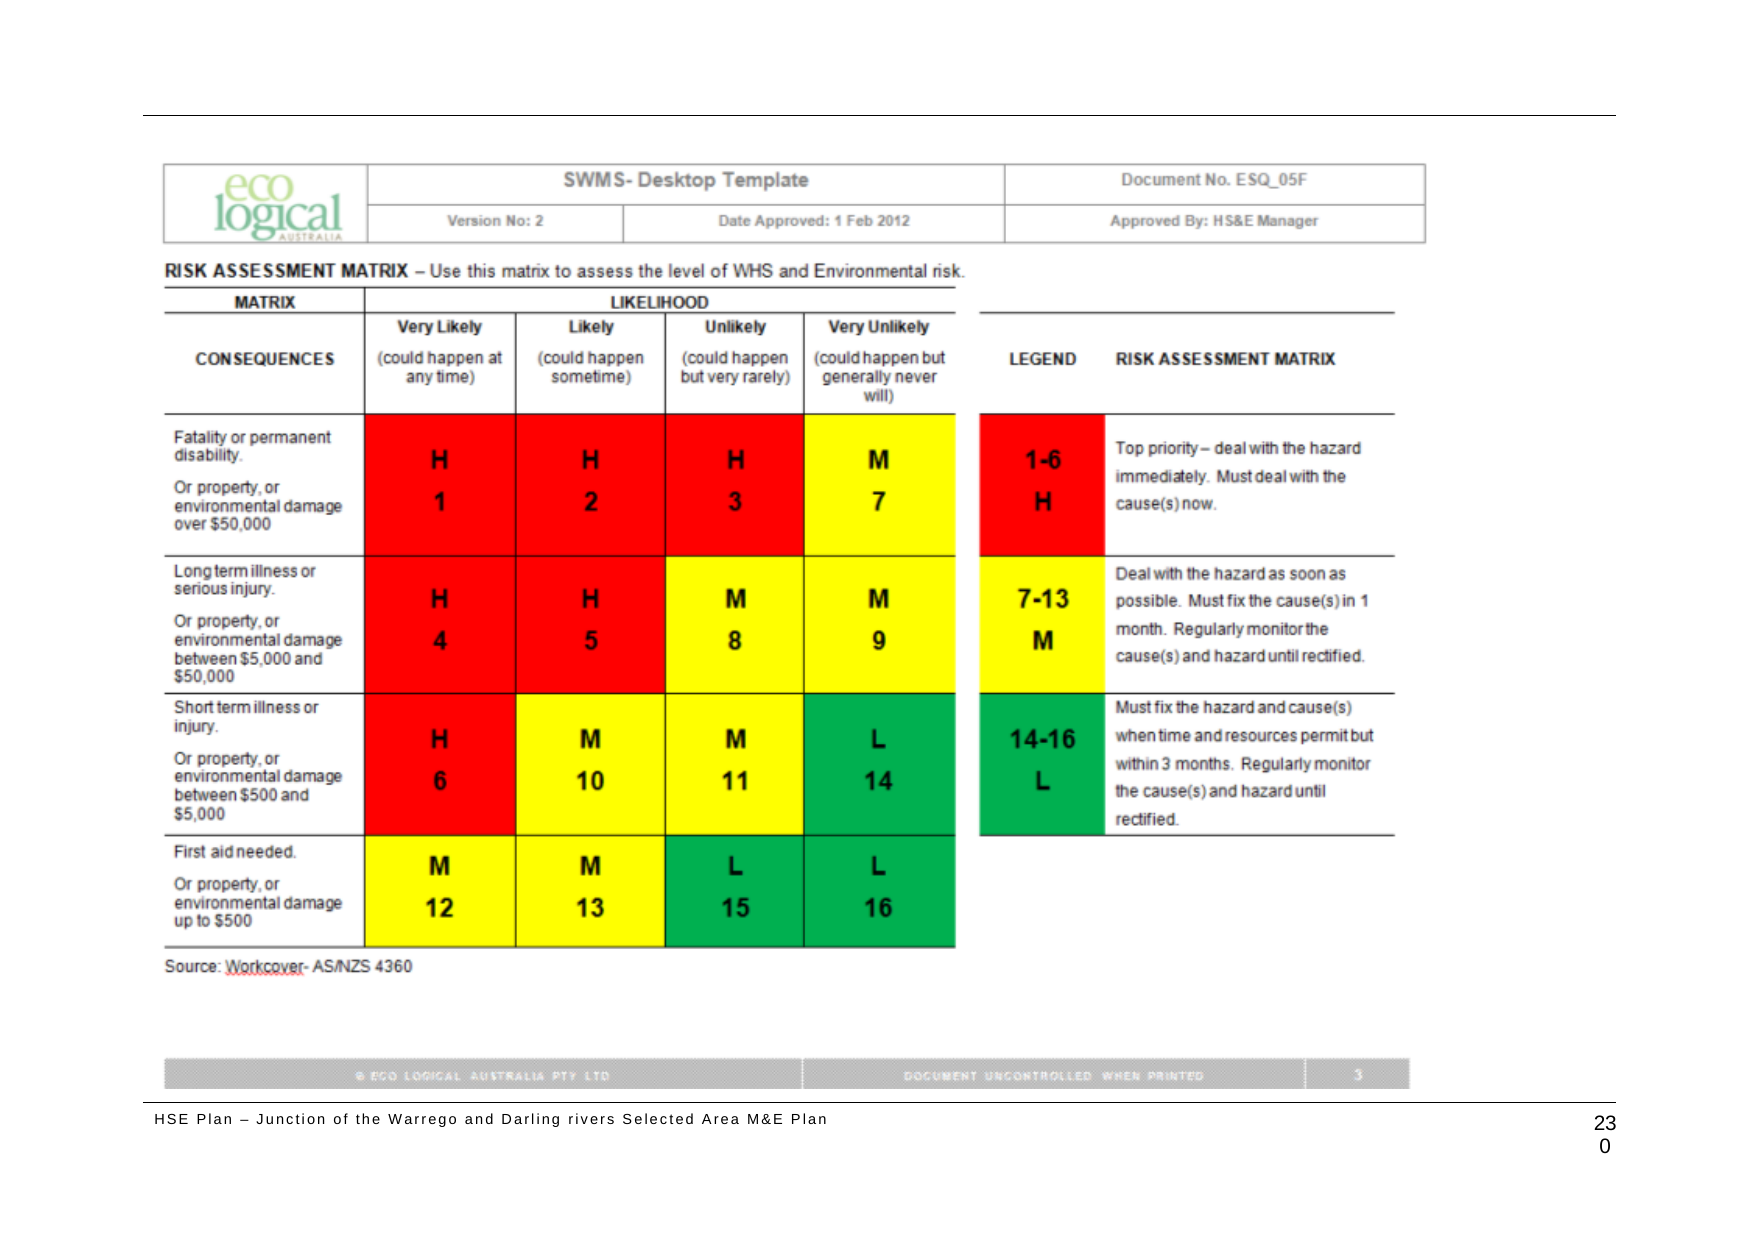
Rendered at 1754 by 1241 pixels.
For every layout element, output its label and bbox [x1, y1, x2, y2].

picture [154, 157, 1439, 1089]
